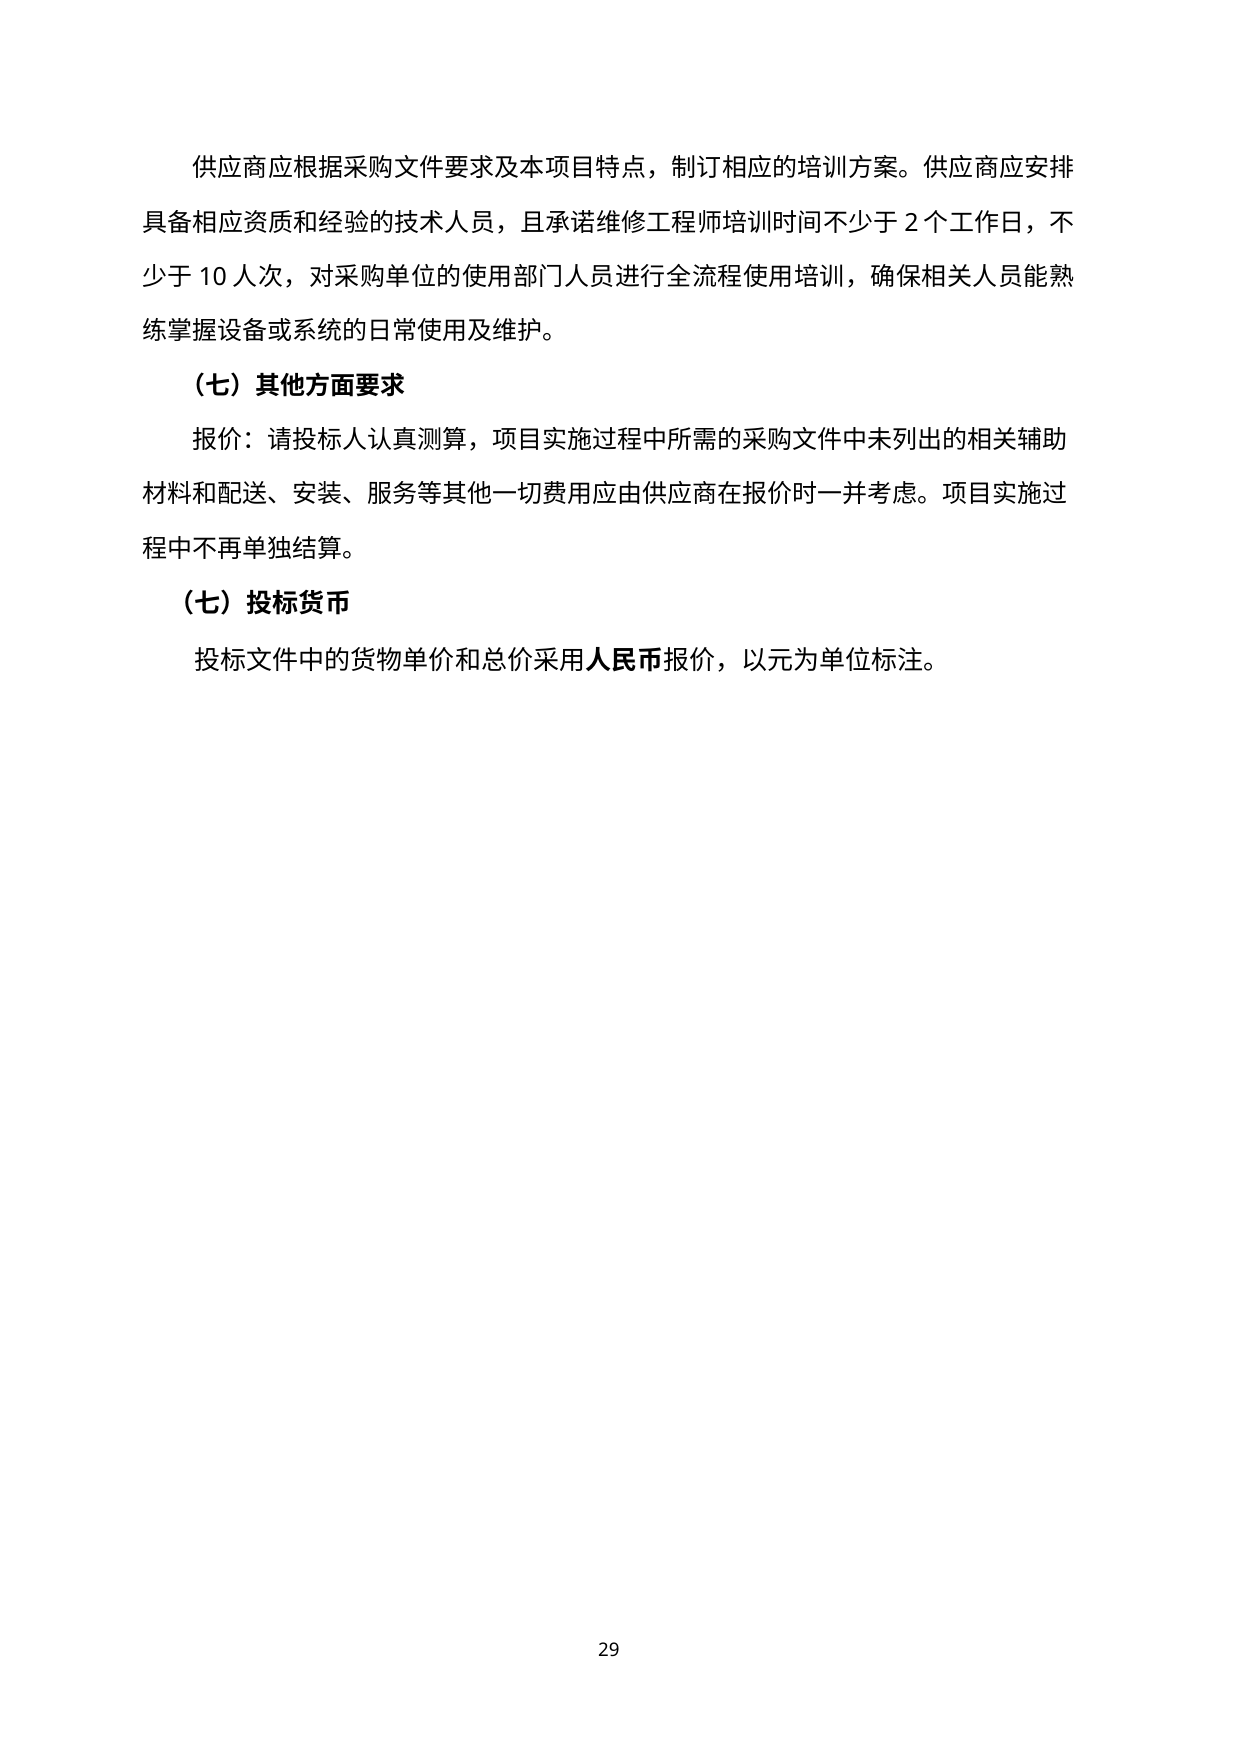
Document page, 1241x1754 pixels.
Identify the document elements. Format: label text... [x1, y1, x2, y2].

text 报价：请投标人认真测算，项目实施过程中所需的采购文件中未列出的相关辅助材料和配送、安装、服务等其他一切费用应由供应商在报价时一并考虑。项目实施过程中不再单独结算。 [142, 419, 1075, 564]
text 供应商应根据采购文件要求及本项目特点，制订相应的培训方案。供应商应安排具备相应资质和经验的技术人员，且承诺维修工程师培训时间不少于2个工作日，不少于10人次，对采购单位的使用部门人员进行全流程使用培训，确保相关人员能熟练掌握设备或系统的日常使用及维护。 [142, 148, 1075, 347]
text （七）其他方面要求 [180, 365, 1075, 401]
text 投标文件中的货物单价和总价采用人民币报价，以元为单位标注。 [142, 639, 1075, 677]
text （七）投标货币 [142, 583, 1075, 620]
